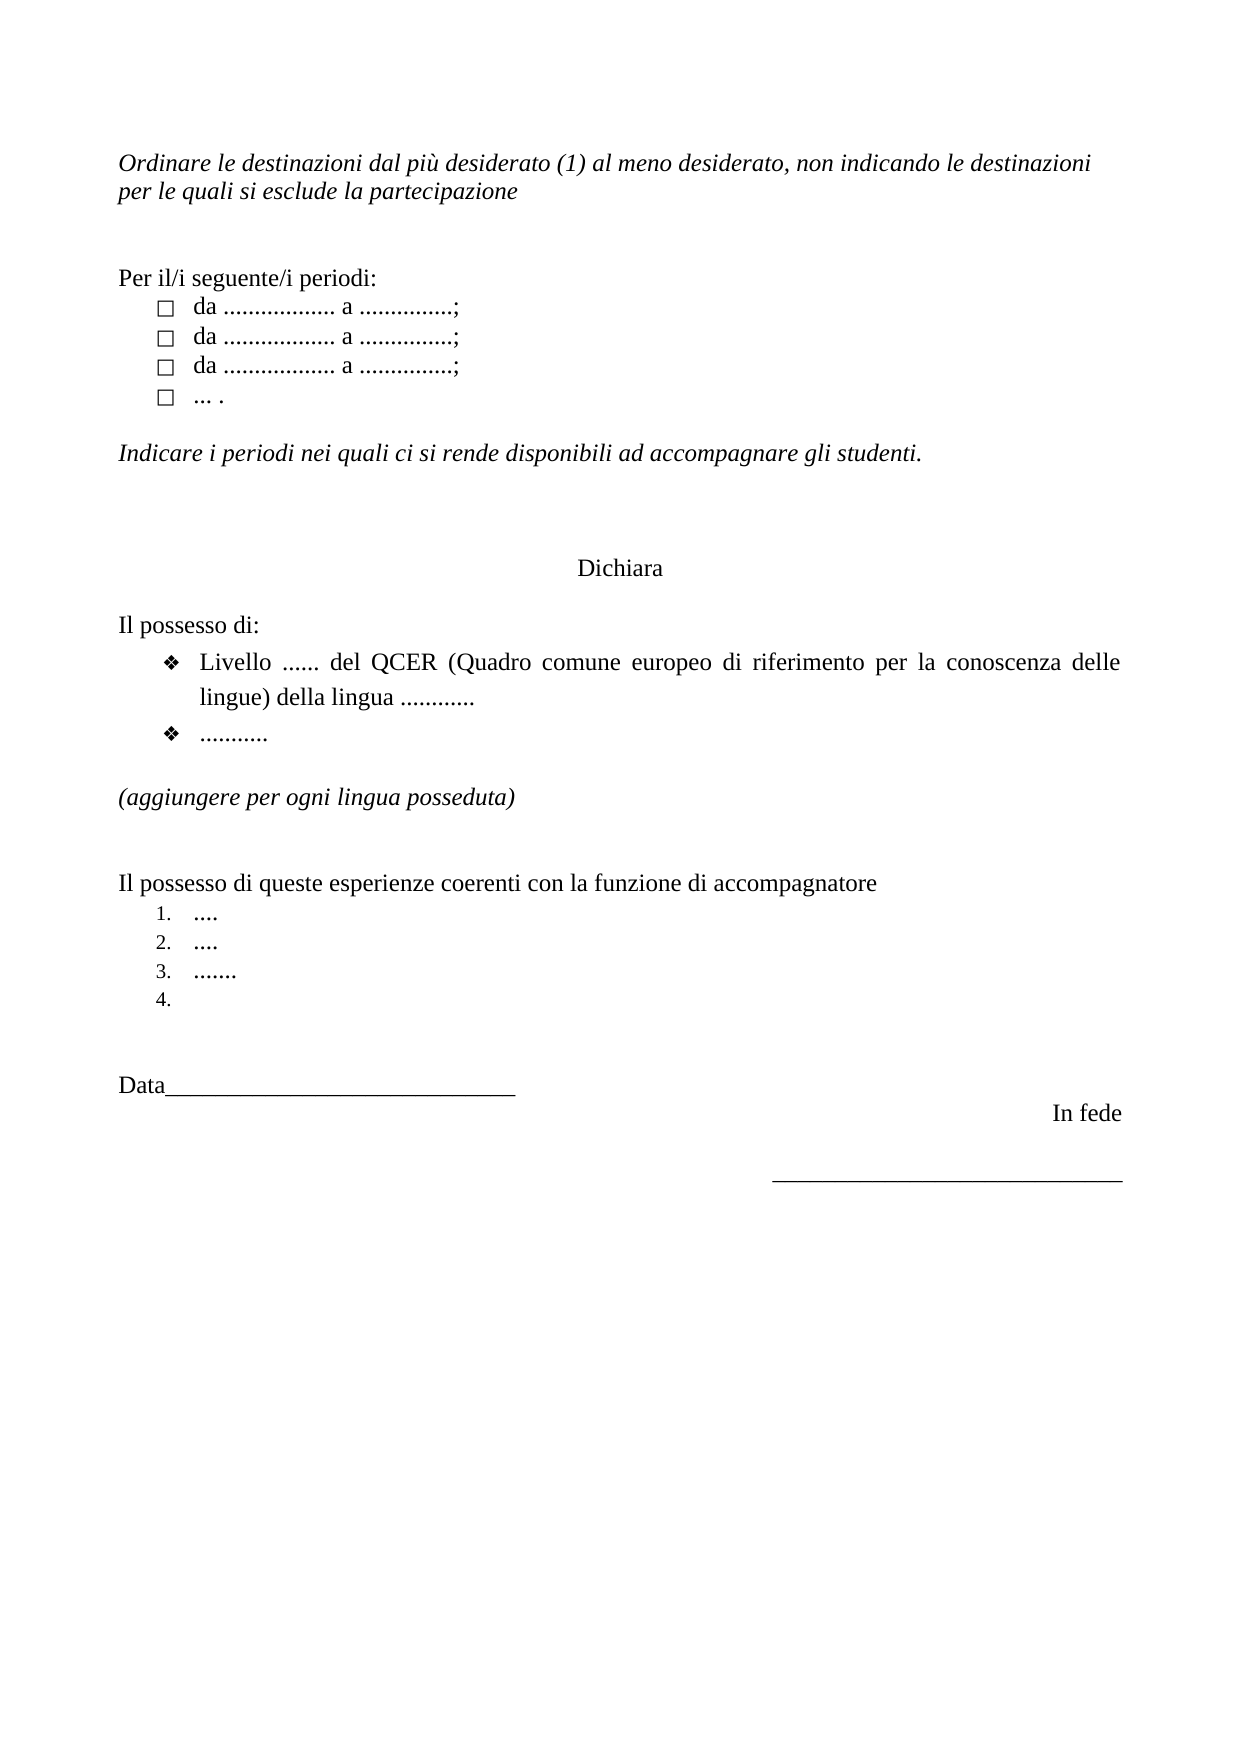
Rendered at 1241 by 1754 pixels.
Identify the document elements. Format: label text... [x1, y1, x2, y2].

text In fede [118, 1098, 1122, 1127]
list ........... [162, 711, 1122, 753]
text Per il/i seguente/i periodi: [118, 263, 1122, 291]
text Il possesso di queste esperienze coerenti con la funzione di accompagnatore [118, 868, 1122, 897]
list Livello ...... del QCER (Quadro comune europeo di riferimento per la conoscenza delle lingue) della lingua ............ [162, 639, 1122, 711]
list da .................. a ...............; [156, 291, 1122, 321]
list .... [156, 926, 1122, 955]
text Indicare i periodi nei quali ci si rende disponibili ad accompagnare gli studenti. [118, 438, 1122, 467]
text Il possesso di: [118, 611, 1122, 639]
text Dichiara [118, 553, 1122, 582]
list ....... [156, 955, 1122, 983]
text (aggiungere per ogni lingua posseduta) [118, 782, 1122, 811]
list ... . [156, 380, 1122, 409]
text Data____________________________ [118, 1070, 1122, 1098]
text ____________________________ [118, 1156, 1122, 1185]
text Ordinare le destinazioni dal più desiderato (1) al meno desiderato, non indicando le destinazioni per le quali si esclude la partecipazione [118, 148, 1122, 205]
list da .................. a ...............; [156, 350, 1122, 380]
list da .................. a ...............; [156, 321, 1122, 350]
list .... [156, 897, 1122, 926]
